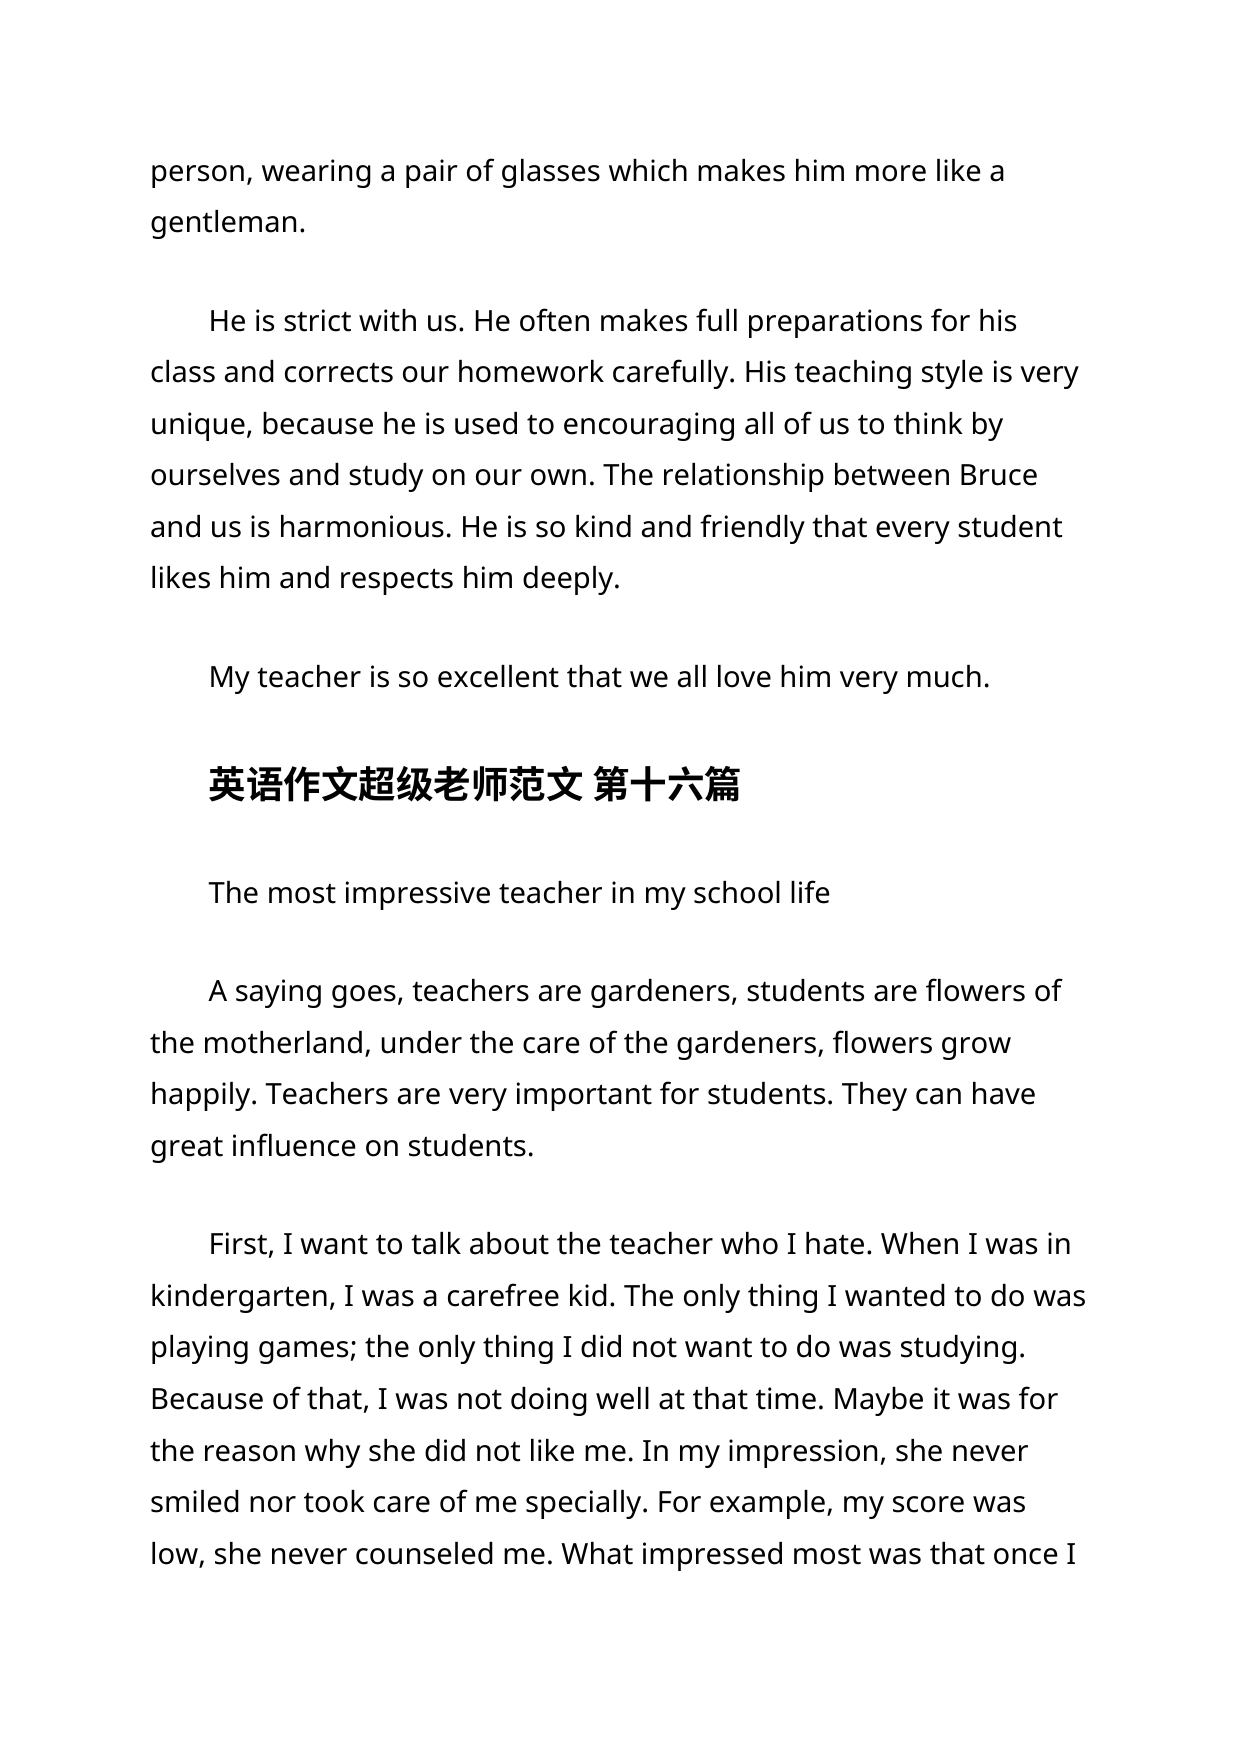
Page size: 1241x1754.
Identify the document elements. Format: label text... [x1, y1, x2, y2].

text He is strict with us. He often makes full preparations for his class and corrects our homework carefully. His teaching style is very unique, because he is used to encouraging all of us to think by ourselves and study on our own. The relationship between Bruce and us is harmonious. He is so kind and friendly that every student likes him and respects him deeply. [150, 300, 1090, 597]
text My teacher is so excellent that we all love him very much. [150, 656, 1090, 696]
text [150, 150, 1090, 241]
text The most impressive teacher in my school life [150, 872, 1090, 912]
text 英语作文超级老师范文 第十六篇 [150, 755, 1090, 809]
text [150, 1224, 1090, 1573]
text A saying goes, teachers are gardeners, students are flowers of the motherland, under the care of the gardeners, flowers grow happily. Teachers are very important for students. They can have great influence on students. [150, 971, 1090, 1165]
